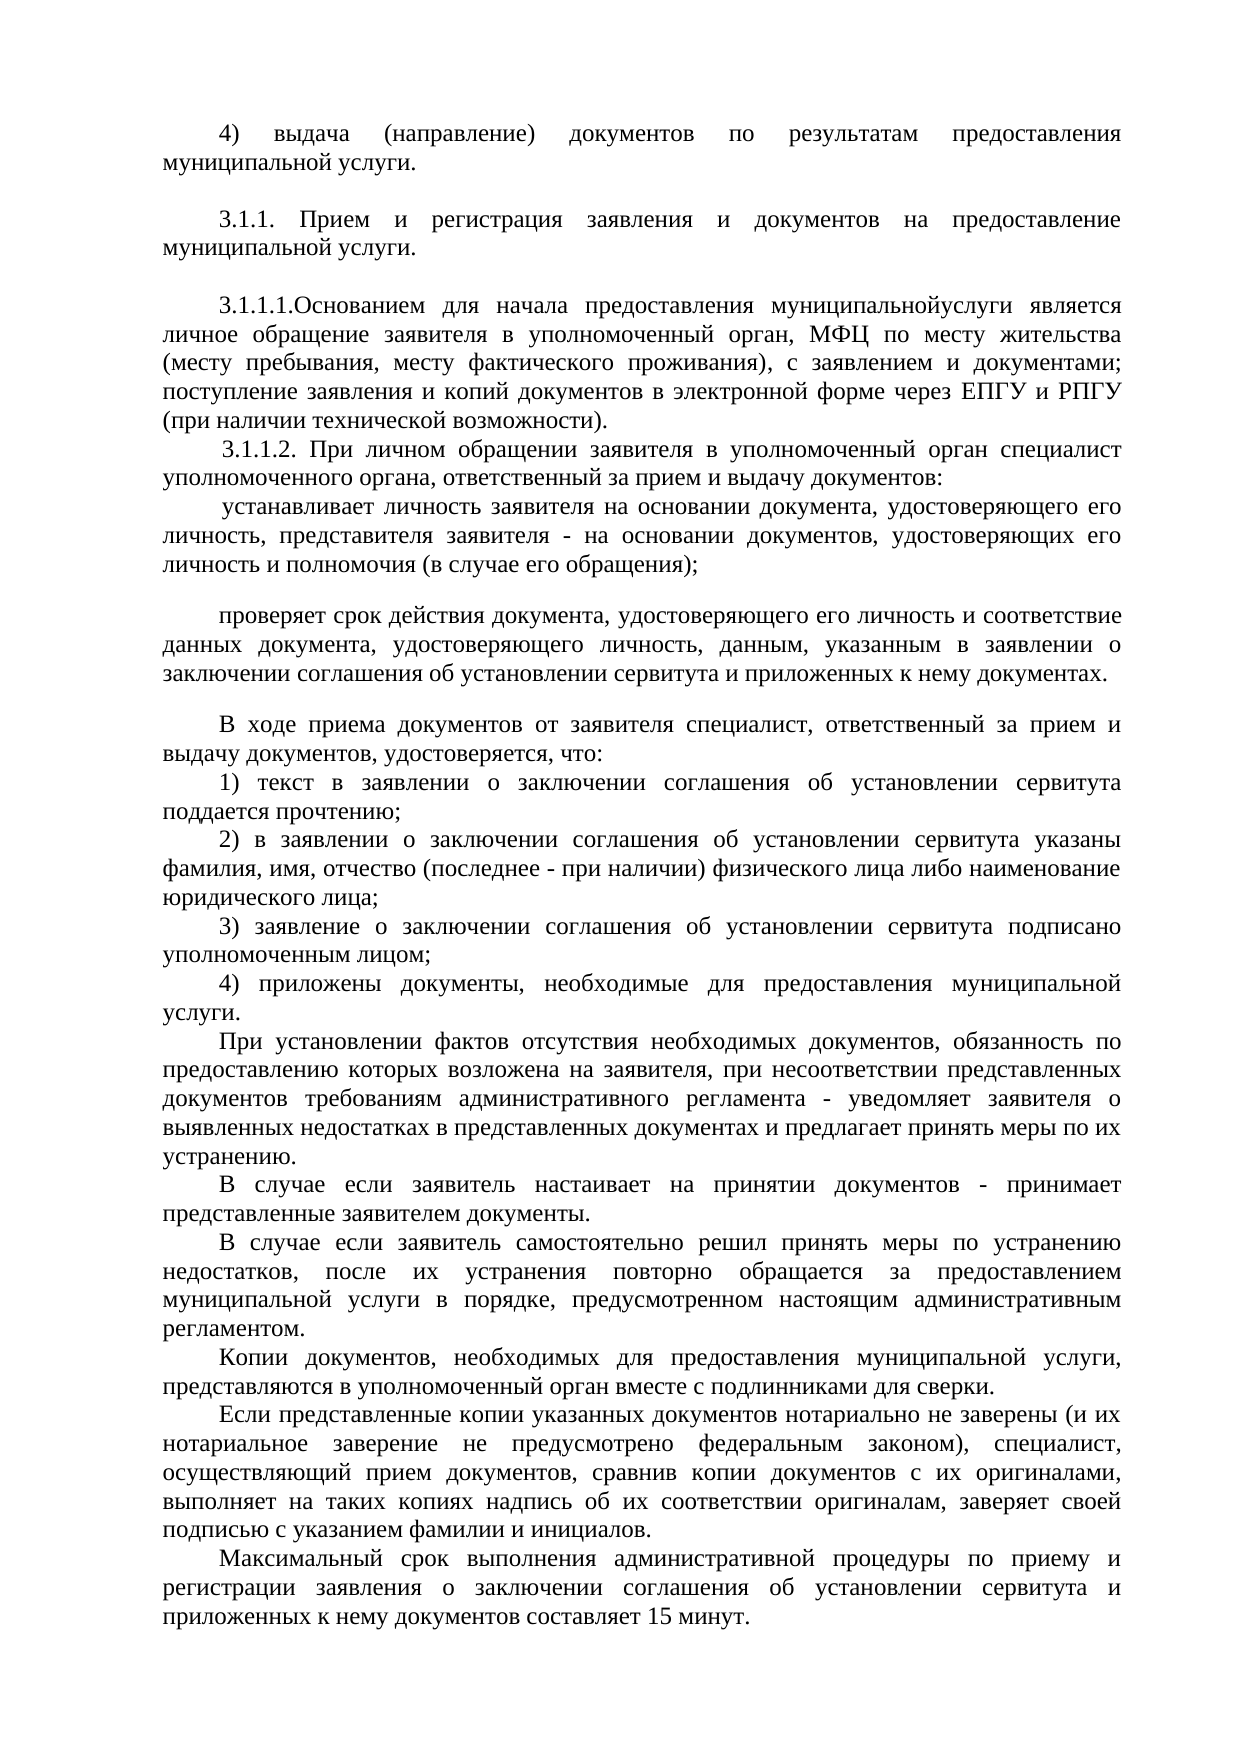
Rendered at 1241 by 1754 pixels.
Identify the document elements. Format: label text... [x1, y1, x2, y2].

text 3) заявление о заключении соглашения об установлении сервитута подписано уполномоченным лицом; [162, 911, 1122, 968]
text 1) текст в заявлении о заключении соглашения об установлении сервитута поддается прочтению; [162, 767, 1122, 824]
text проверяет срок действия документа, удостоверяющего его личность и соответствие данных документа, удостоверяющего личность, данным, указанным в заявлении о заключении соглашения об установлении сервитута и приложенных к нему документах. [162, 600, 1122, 687]
text В ходе приема документов от заявителя специалист, ответственный за прием и выдачу документов, удостоверяется, что: [162, 709, 1122, 767]
text В случае если заявитель настаивает на принятии документов - принимает представленные заявителем документы. [162, 1169, 1122, 1227]
text 3.1.1. Прием и регистрация заявления и документов на предоставление муниципальной услуги. [162, 204, 1122, 261]
text Максимальный срок выполнения административной процедуры по приему и регистрации заявления о заключении соглашения об установлении сервитута и приложенных к нему документов составляет 15 минут. [162, 1543, 1122, 1629]
text 3.1.1.2. При личном обращении заявителя в уполномоченный орган специалист уполномоченного органа, ответственный за прием и выдачу документов: [162, 434, 1122, 491]
text В случае если заявитель самостоятельно решил принять меры по устранению недостатков, после их устранения повторно обращается за предоставлением муниципальной услуги в порядке, предусмотренном настоящим административным регламентом. [162, 1227, 1122, 1342]
text 4) приложены документы, необходимые для предоставления муниципальной услуги. [162, 968, 1122, 1026]
text Копии документов, необходимых для предоставления муниципальной услуги, представляются в уполномоченный орган вместе с подлинниками для сверки. [162, 1342, 1122, 1399]
text 4) выдача (направление) документов по результатам предоставления муниципальной услуги. [162, 118, 1122, 176]
text 3.1.1.1.Основанием для начала предоставления муниципальнойуслуги является личное обращение заявителя в уполномоченный орган, МФЦ по месту жительства (месту пребывания, месту фактического проживания), с заявлением и документами; поступление заявления и копий документов в электронной форме через ЕПГУ и РПГУ (при наличии технической возможности). [162, 290, 1122, 434]
text 2) в заявлении о заключении соглашения об установлении сервитута указаны фамилия, имя, отчество (последнее - при наличии) физического лица либо наименование юридического лица; [162, 824, 1122, 911]
text устанавливает личность заявителя на основании документа, удостоверяющего его личность, представителя заявителя - на основании документов, удостоверяющих его личность и полномочия (в случае его обращения); [162, 491, 1122, 577]
text Если представленные копии указанных документов нотариально не заверены (и их нотариальное заверение не предусмотрено федеральным законом), специалист, осуществляющий прием документов, сравнив копии документов с их оригиналами, выполняет на таких копиях надпись об их соответствии оригиналам, заверяет своей подписью с указанием фамилии и инициалов. [162, 1399, 1122, 1543]
text При установлении фактов отсутствия необходимых документов, обязанность по предоставлению которых возложена на заявителя, при несоответствии представленных документов требованиям административного регламента - уведомляет заявителя о выявленных недостатках в представленных документах и предлагает принять меры по их устранению. [162, 1026, 1122, 1169]
